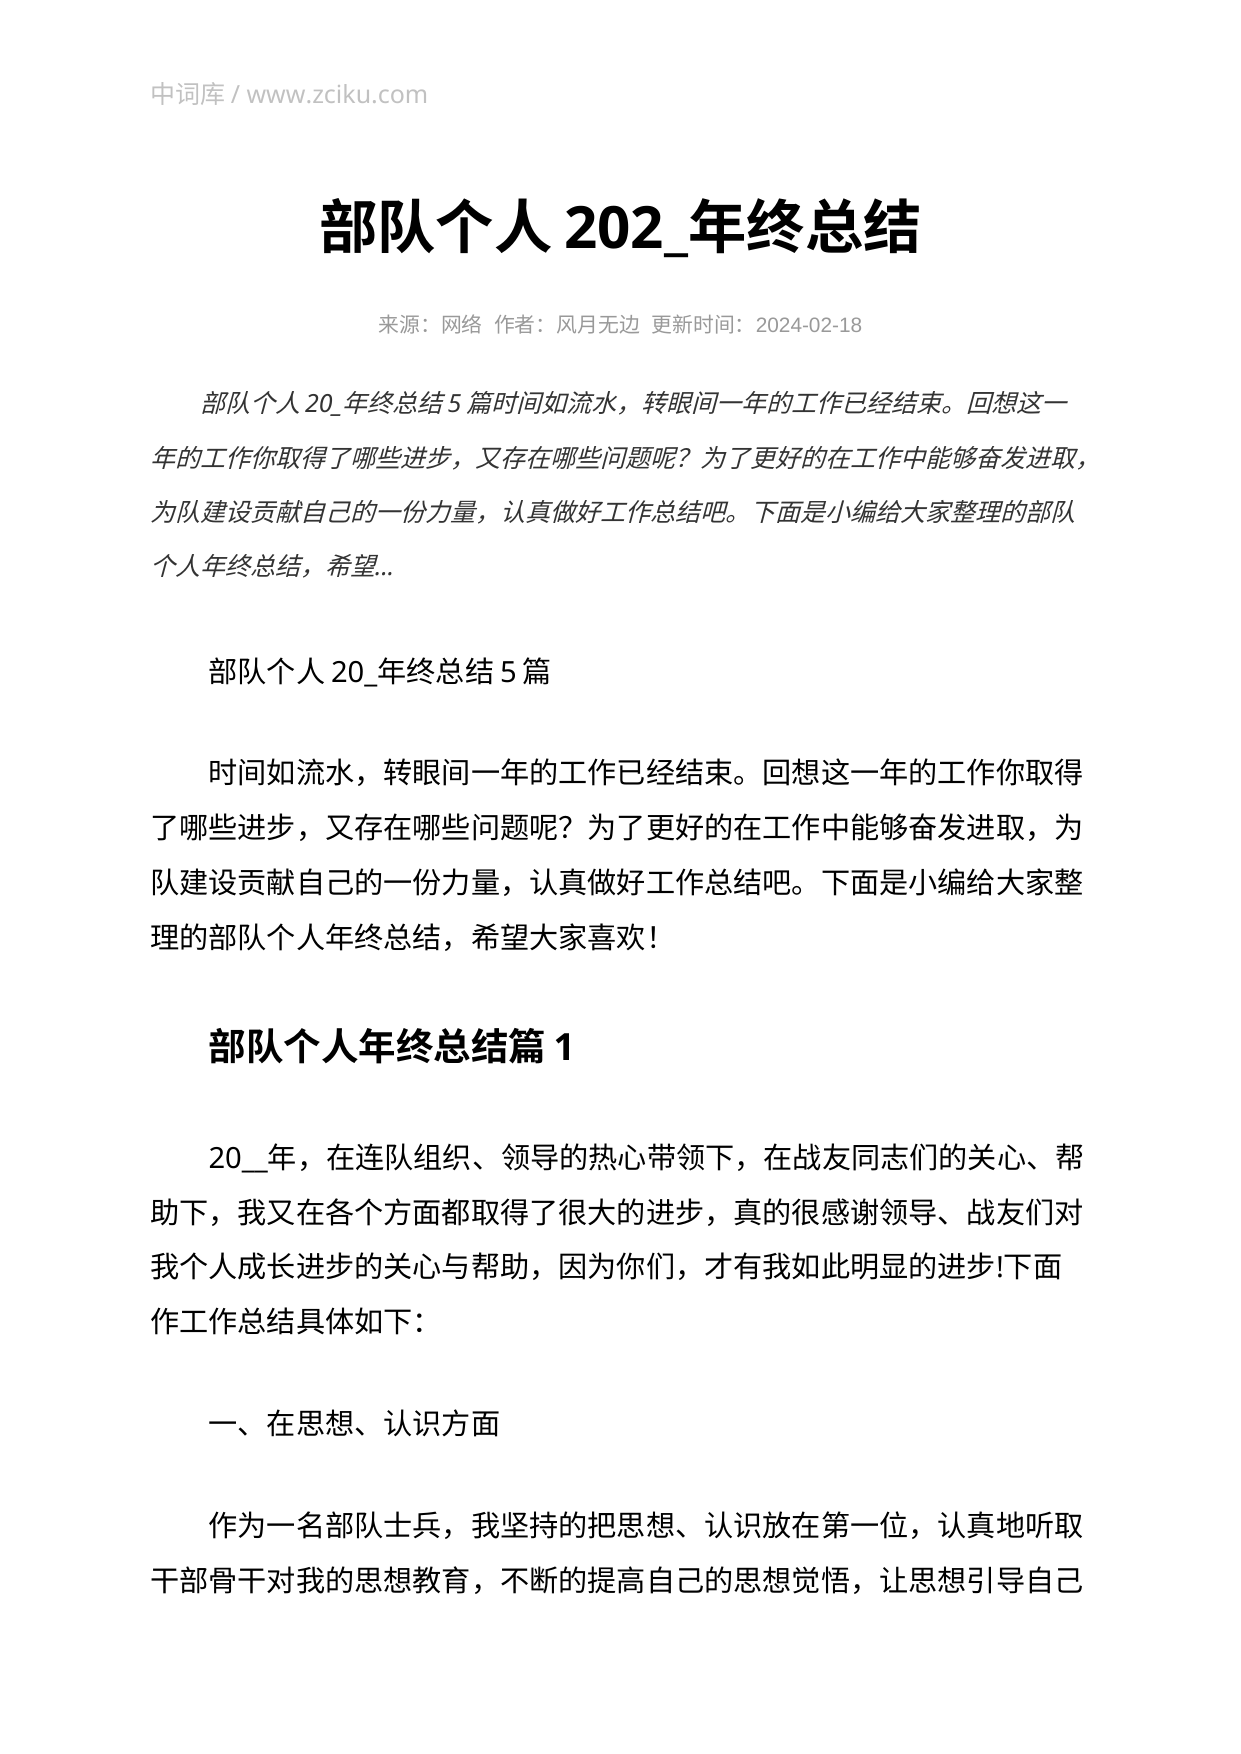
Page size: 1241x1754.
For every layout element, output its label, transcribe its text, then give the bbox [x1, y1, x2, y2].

text 一、在思想、认识方面 [150, 1401, 1090, 1443]
text 部队个人20_年终总结5篇时间如流水，转眼间一年的工作已经结束。回想这一年的工作你取得了哪些进步，又存在哪些问题呢？为了更好的在工作中能够奋发进取，为队建设贡献自己的一份力量，认真做好工作总结吧。下面是小编给大家整理的部队个人年终总结，希望... [150, 384, 1090, 583]
text 部队个人年终总结篇1 [150, 1017, 1090, 1071]
text 时间如流水，转眼间一年的工作已经结束。回想这一年的工作你取得了哪些进步，又存在哪些问题呢？为了更好的在工作中能够奋发进取，为队建设贡献自己的一份力量，认真做好工作总结吧。下面是小编给大家整理的部队个人年终总结，希望大家喜欢！ [150, 750, 1090, 957]
subtitle 部队个人202_年终总结 [150, 181, 1090, 266]
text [150, 1503, 1090, 1600]
text 部队个人20_年终总结5篇 [150, 648, 1090, 691]
text 来源：网络 作者：风月无边 更新时间：2024-02-18 [150, 313, 1090, 337]
text 20__年，在连队组织、领导的热心带领下，在战友同志们的关心、帮助下，我又在各个方面都取得了很大的进步，真的很感谢领导、战友们对我个人成长进步的关心与帮助，因为你们，才有我如此明显的进步!下面作工作总结具体如下： [150, 1134, 1090, 1341]
